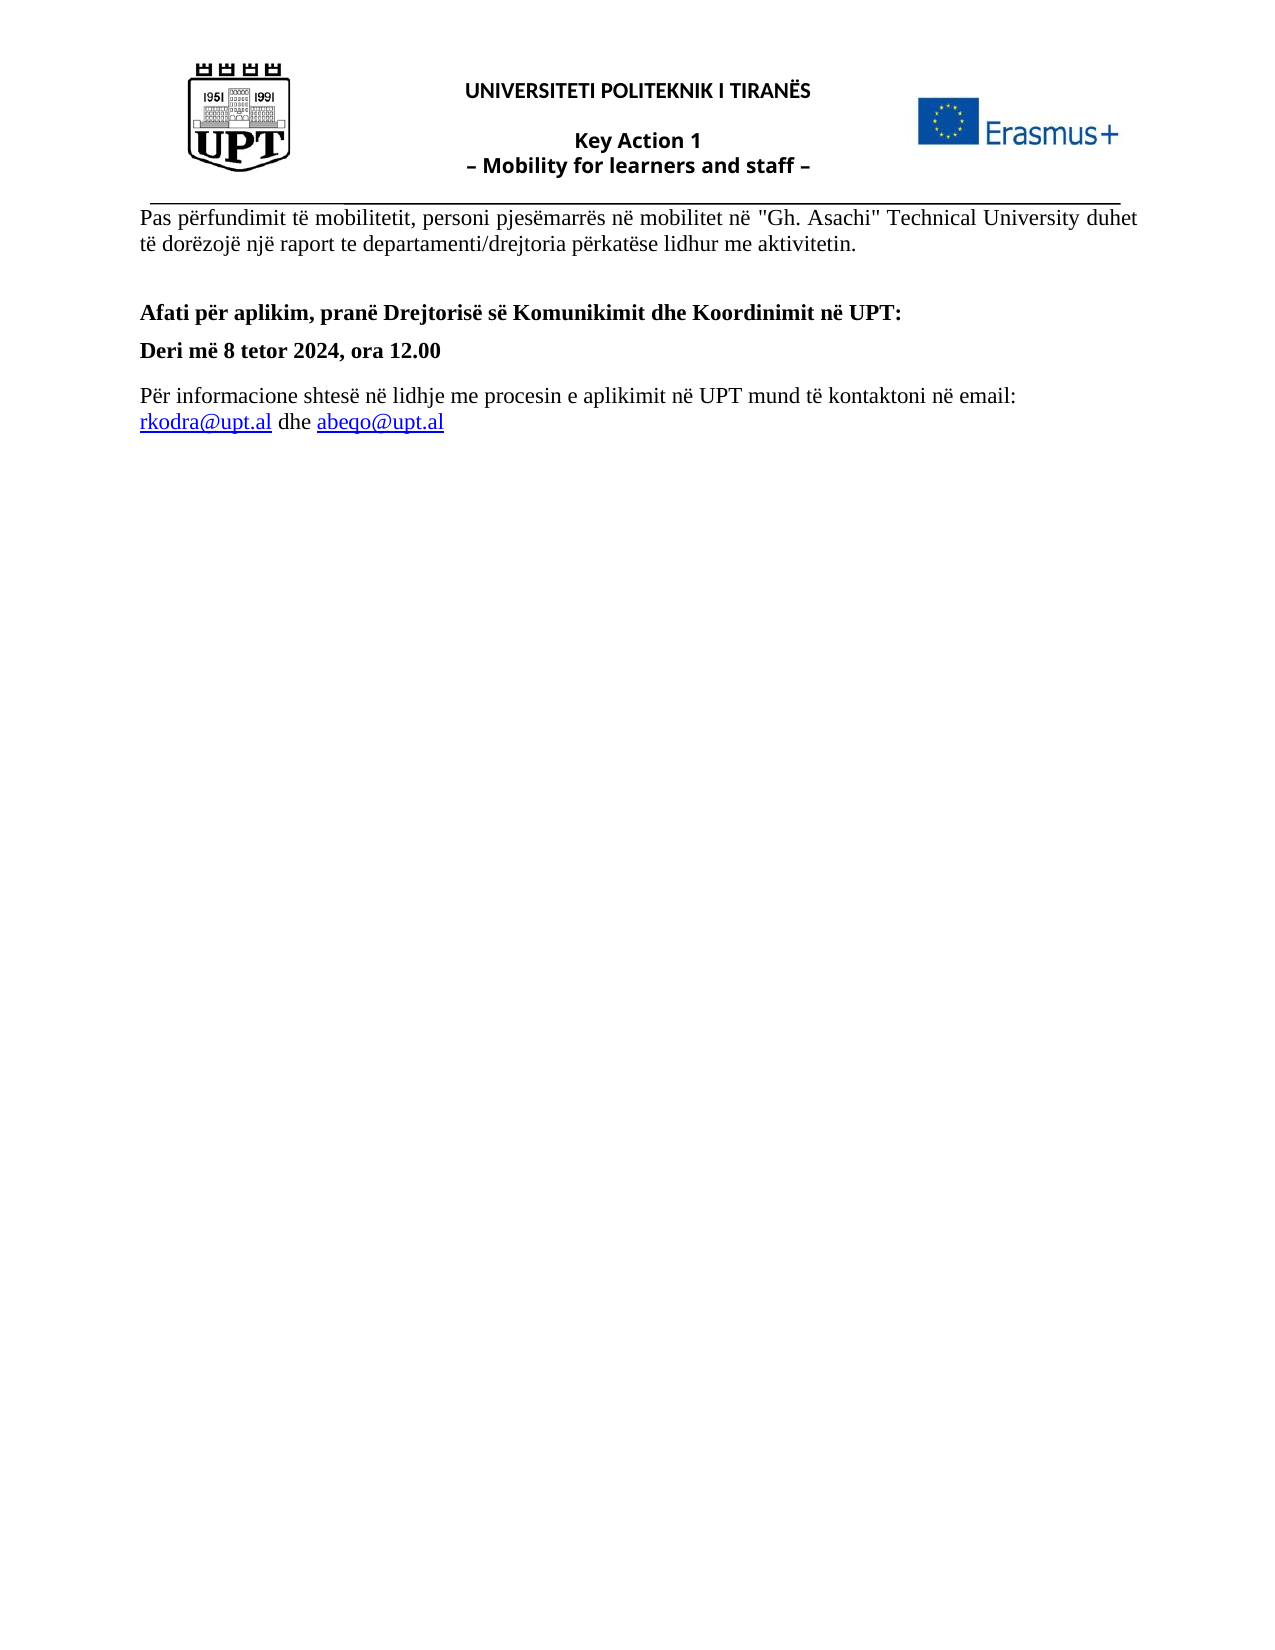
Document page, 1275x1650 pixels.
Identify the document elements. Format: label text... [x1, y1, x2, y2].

text Afati për aplikim, pranë Drejtorisë së Komunikimit dhe Koordinimit në UPT: [139, 299, 1036, 326]
picture [187, 63, 291, 172]
text Deri më 8 tetor 2024, ora 12.00 [139, 337, 1036, 364]
text Pas përfundimit të mobilitetit, personi pjesëmarrës në mobilitet në "Gh. Asachi" Technical University duhet të dorëzojë një raport te departamenti/drejtoria përkatëse lidhur me aktivitetin. [139, 204, 1137, 257]
picture [906, 96, 1123, 145]
text Për informacione shtesë në lidhje me procesin e aplikimit në UPT mund të kontaktoni në email: rkodra@upt.al dhe abeqo@upt.al [139, 382, 1137, 435]
